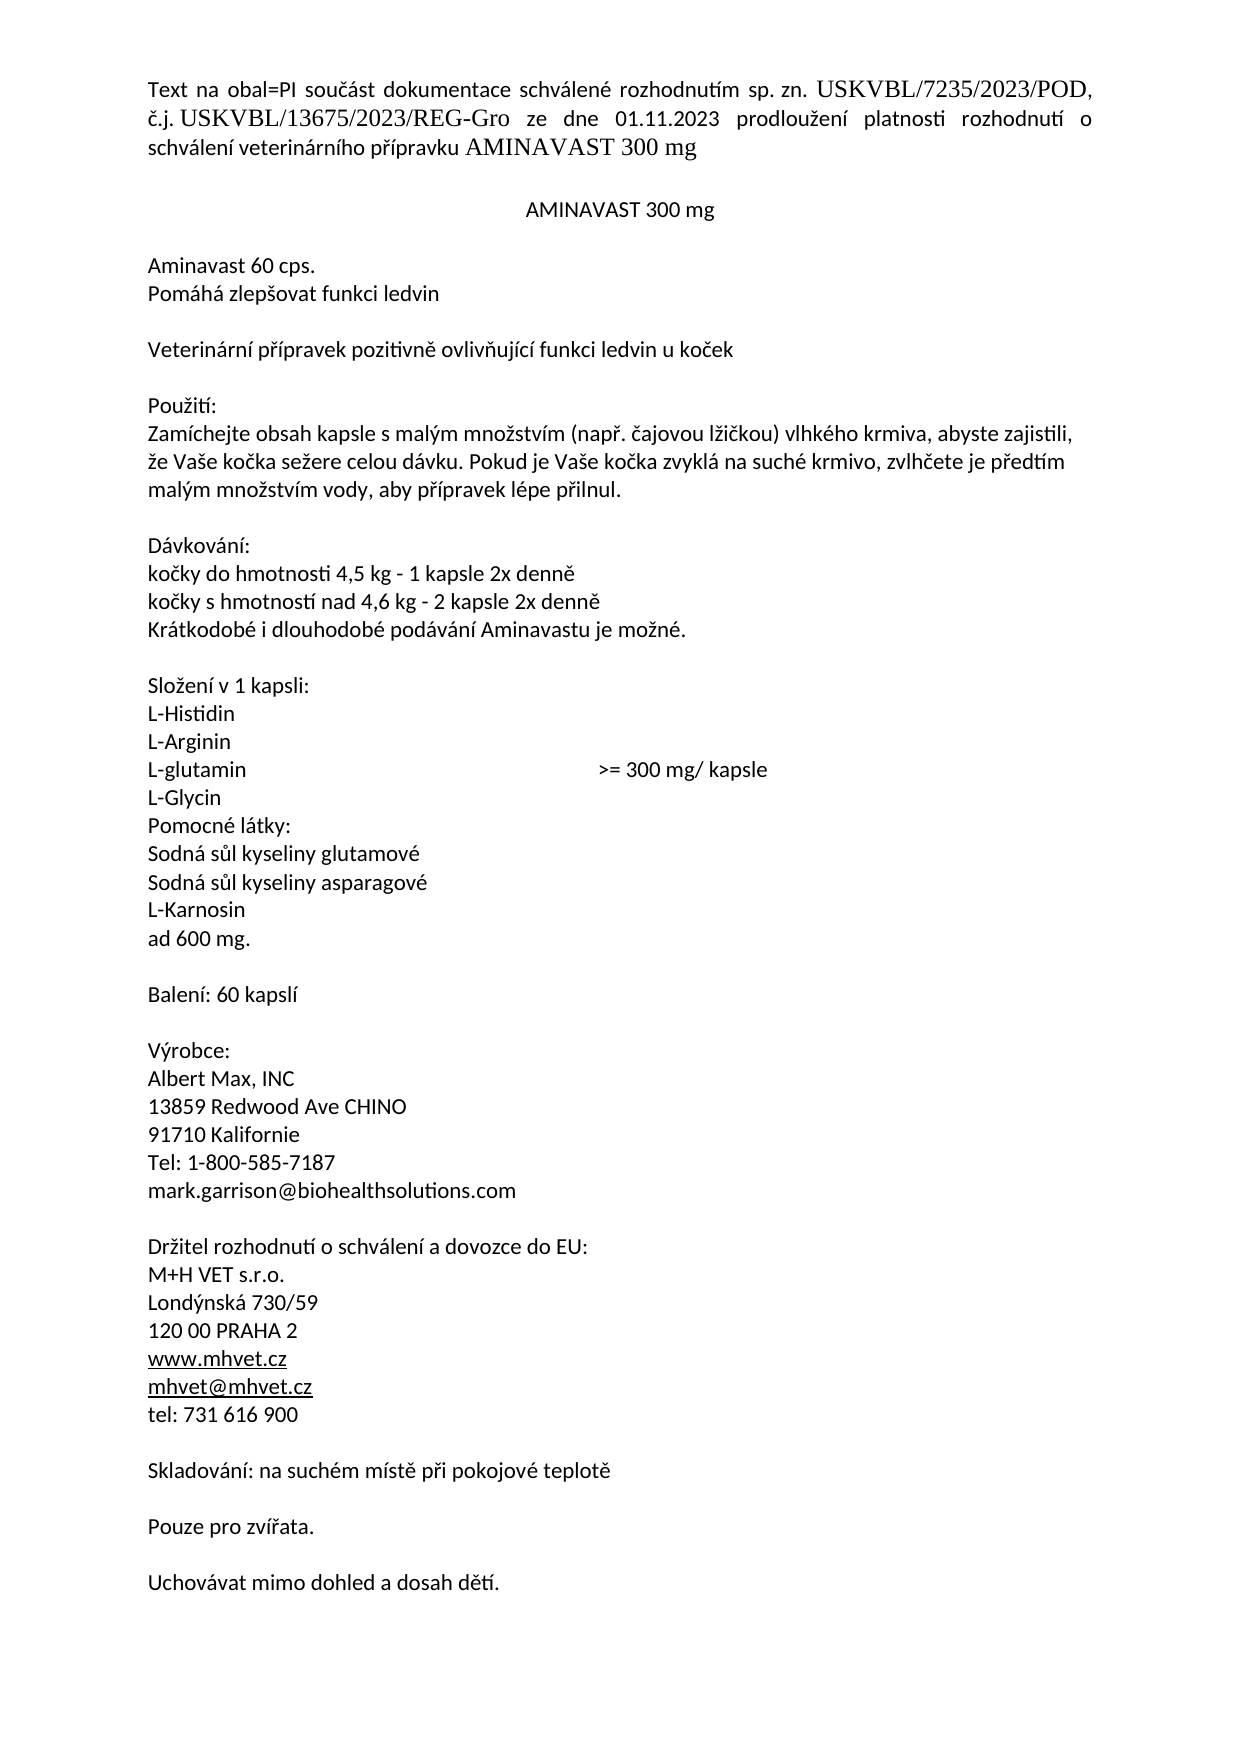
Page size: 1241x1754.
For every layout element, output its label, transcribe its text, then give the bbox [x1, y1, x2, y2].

text Dávkování: [148, 531, 1093, 559]
text Albert Max, INC [148, 1064, 1093, 1092]
text Veterinární přípravek pozitivně ovlivňující funkci ledvin u koček [148, 335, 1093, 363]
text Zamíchejte obsah kapsle s malým množstvím (např. čajovou lžičkou) vlhkého krmiva, abyste zajistili, že Vaše kočka sežere celou dávku. Pokud je Vaše kočka zvyklá na suché krmivo, zvlhčete je předtím malým množstvím vody, aby přípravek lépe přilnul. [148, 419, 1093, 503]
text Uchovávat mimo dohled a dosah dětí. [148, 1568, 1093, 1596]
text kočky do hmotnosti 4,5 kg - 1 kapsle 2x denně [148, 559, 1093, 587]
text Londýnská 730/59 [148, 1288, 1093, 1316]
text L-Karnosin [148, 896, 1093, 924]
text Sodná sůl kyseliny asparagové [148, 868, 1093, 896]
text tel: 731 616 900 [148, 1400, 1093, 1428]
text Pomocné látky: [148, 812, 1093, 839]
text mark.garrison@biohealthsolutions.com [148, 1176, 1093, 1204]
text Tel: 1-800-585-7187 [148, 1148, 1093, 1176]
text Aminavast 60 cps. [148, 251, 1093, 279]
text 13859 Redwood Ave CHINO [148, 1092, 1093, 1120]
text Sodná sůl kyseliny glutamové [148, 839, 1093, 868]
text AMINAVAST 300 mg [148, 195, 1093, 223]
text Složení v 1 kapsli: [148, 671, 1093, 699]
text L-glutamin >= 300 mg/ kapsle [148, 756, 1093, 783]
text M+H VET s.r.o. [148, 1260, 1093, 1288]
text Použití: [148, 391, 1093, 419]
text Skladování: na suchém místě při pokojové teplotě [148, 1456, 1093, 1484]
text Balení: 60 kapslí [148, 980, 1093, 1008]
text ad 600 mg. [148, 924, 1093, 952]
text 120 00 PRAHA 2 [148, 1316, 1093, 1344]
text 91710 Kalifornie [148, 1120, 1093, 1148]
text mhvet@mhvet.cz [148, 1372, 1093, 1400]
text Krátkodobé i dlouhodobé podávání Aminavastu je možné. [148, 615, 1093, 643]
text Držitel rozhodnutí o schválení a dovozce do EU: [148, 1232, 1093, 1260]
text Výrobce: [148, 1036, 1093, 1064]
text Pouze pro zvířata. [148, 1512, 1093, 1540]
text Pomáhá zlepšovat funkci ledvin [148, 279, 1093, 307]
text kočky s hmotností nad 4,6 kg - 2 kapsle 2x denně [148, 587, 1093, 615]
text www.mhvet.cz [148, 1344, 1093, 1372]
text L-Arginin [148, 727, 1093, 756]
text L-Histidin [148, 699, 1093, 727]
text L-Glycin [148, 783, 1093, 812]
